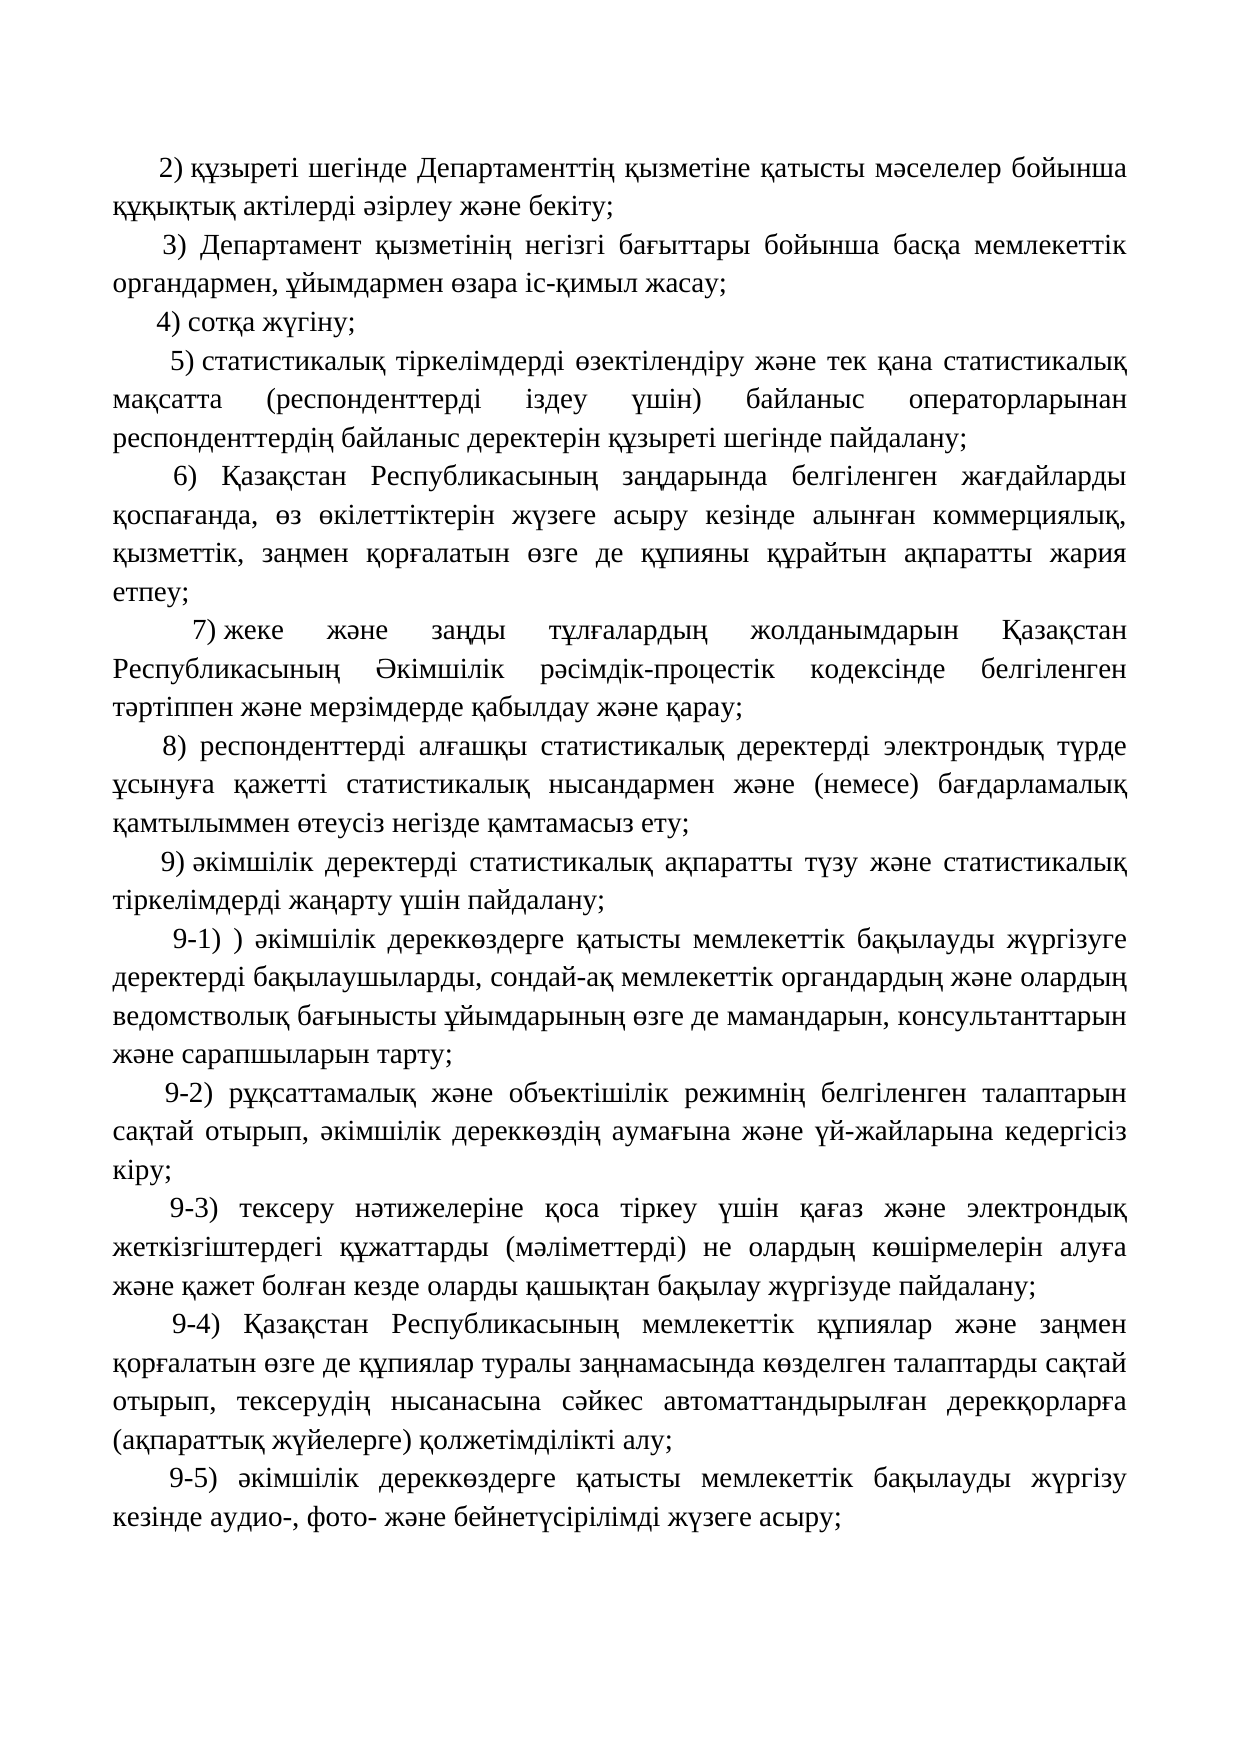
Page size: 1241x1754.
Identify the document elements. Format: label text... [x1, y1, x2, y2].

text 9-1) ) әкімшілік дереккөздерге қатысты мемлекеттік бақылауды жүргізуге деректерді бақылаушыларды, сондай-ақ мемлекеттік органдардың және олардың ведомстволық бағынысты ұйымдарының өзге де мамандарын, консультанттарын және сарапшыларын тарту; [112, 921, 1128, 1070]
text 8) респонденттерді алғашқы статистикалық деректерді электрондық түрде ұсынуға қажетті статистикалық нысандармен және (немесе) бағдарламалық қамтылыммен өтеусіз негізде қамтамасыз ету; [112, 728, 1128, 839]
text 9-2) рұқсаттамалық және объектішілік режимнің белгіленген талаптарын сақтай отырып, әкімшілік дереккөздің аумағына және үй-жайларына кедергісіз кіру; [112, 1075, 1128, 1186]
text 9-5) әкімшілік дереккөздерге қатысты мемлекеттік бақылауды жүргізу кезінде аудио-, фото- және бейнетүсiрiлiмді жүзеге асыру; [112, 1460, 1128, 1532]
text 7) жеке және заңды тұлғалардың жолданымдарын Қазақстан Республикасының Әкімшілік рәсімдік-процестік кодексінде белгіленген тәртіппен және мерзімдерде қабылдау және қарау; [112, 612, 1128, 723]
text 5) статистикалық тіркелімдерді өзектілендіру және тек қана статистикалық мақсатта (респонденттерді іздеу үшін) байланыс операторларынан респонденттердің байланыс деректерін құзыреті шегінде пайдалану; [112, 343, 1128, 453]
text 3) Департамент қызметінің негізгі бағыттары бойынша басқа мемлекеттік органдармен, ұйымдармен өзара іс-қимыл жасау; [112, 227, 1128, 299]
text 4) сотқа жүгіну; [112, 304, 1128, 338]
text 2) құзыреті шегінде Департаменттің қызметіне қатысты мәселелер бойынша құқықтық актілерді әзірлеу және бекіту; [112, 150, 1128, 222]
text 6) Қазақстан Республикасының заңдарында белгіленген жағдайларды қоспағанда, өз өкілеттіктерін жүзеге асыру кезінде алынған коммерциялық, қызметтік, заңмен қорғалатын өзге де құпияны құрайтын ақпаратты жария етпеу; [112, 458, 1128, 607]
text 9) әкімшілік деректерді статистикалық ақпаратты түзу және статистикалық тіркелімдерді жаңарту үшін пайдалану; [112, 844, 1128, 916]
text 9-3) тексеру нәтижелеріне қоса тіркеу үшін қағаз және электрондық жеткізгіштердегі құжаттарды (мәліметтерді) не олардың көшірмелерін алуға және қажет болған кезде оларды қашықтан бақылау жүргізуде пайдалану; [112, 1191, 1128, 1301]
text 9-4) Қазақстан Республикасының мемлекеттік құпиялар және заңмен қорғалатын өзге де құпиялар туралы заңнамасында көзделген талаптарды сақтай отырып, тексерудің нысанасына сәйкес автоматтандырылған дерекқорларға (ақпараттық жүйелерге) қолжетімділікті алу; [112, 1306, 1128, 1455]
